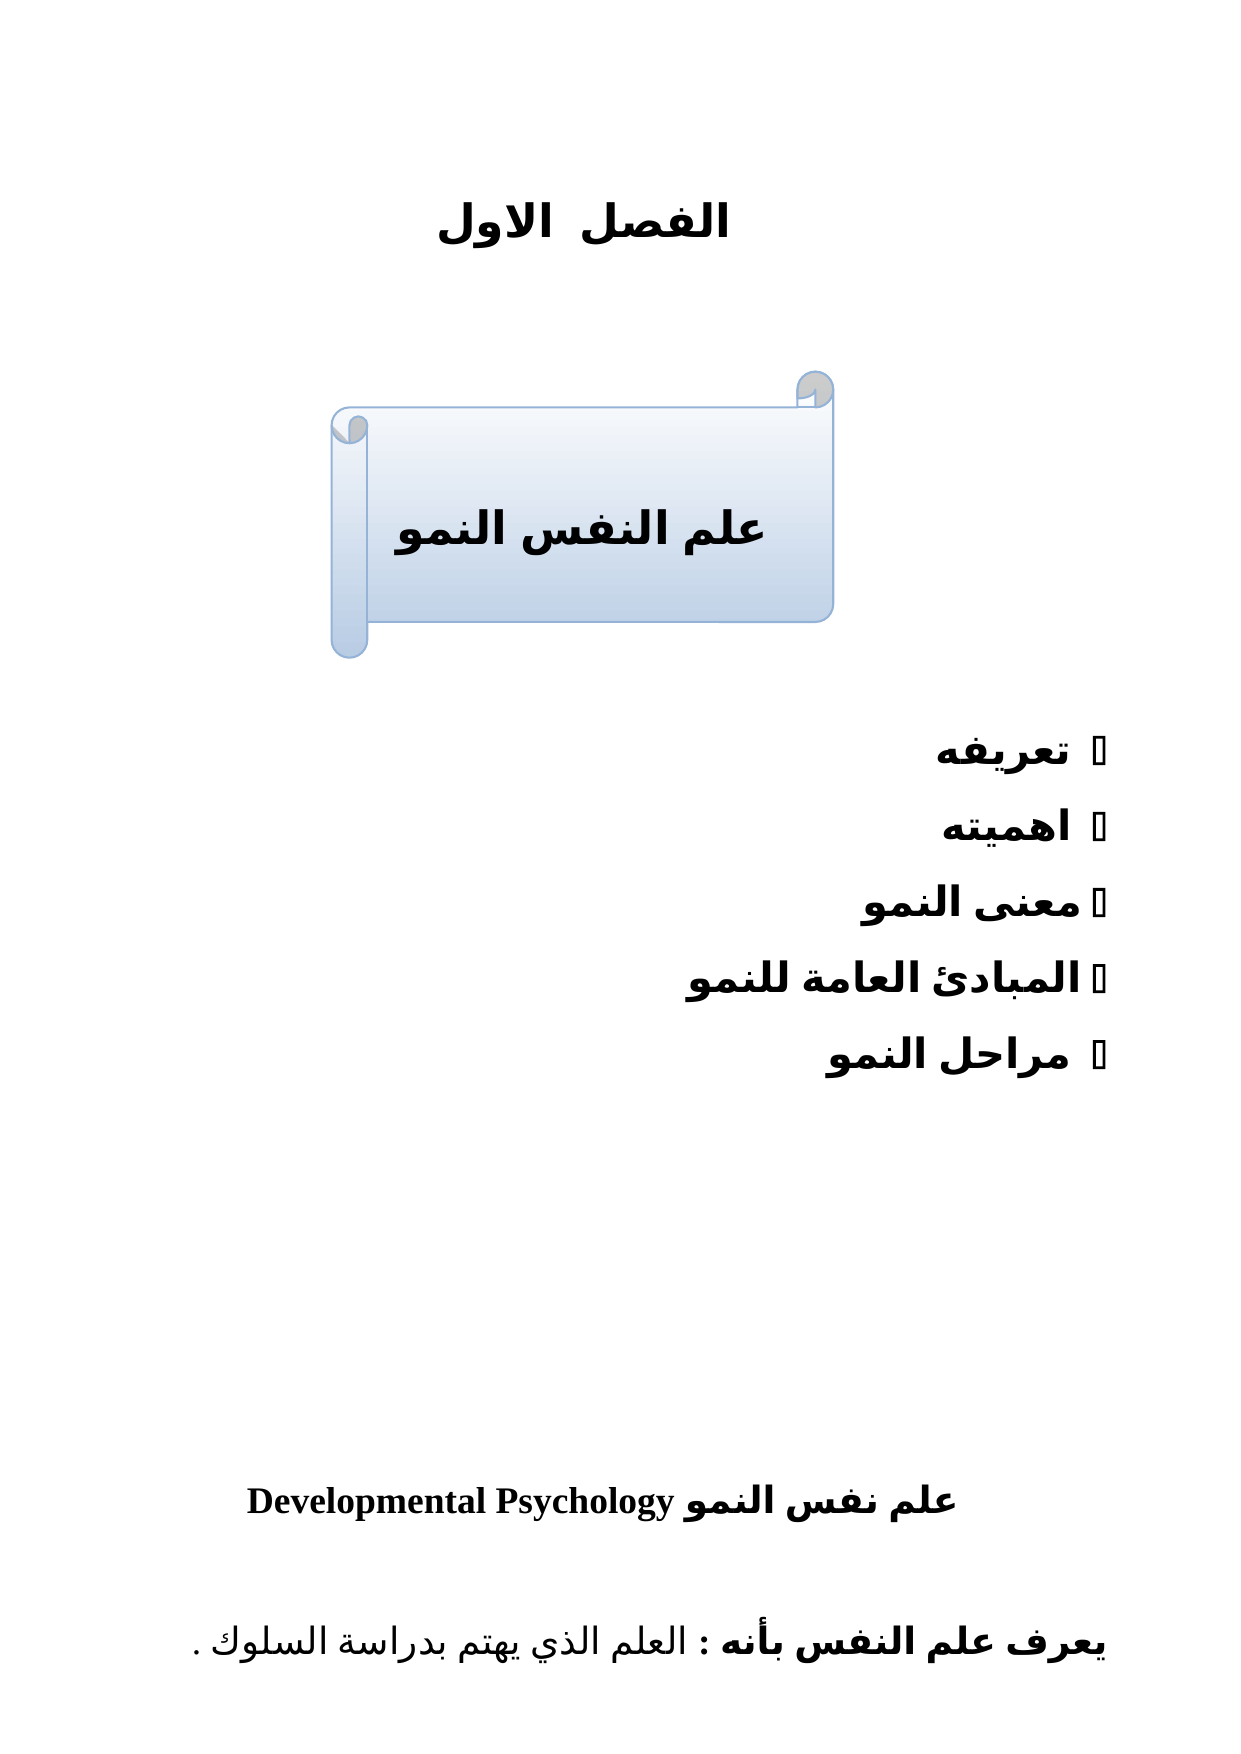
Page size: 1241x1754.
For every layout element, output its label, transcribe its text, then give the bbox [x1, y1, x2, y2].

text علم نفس النمو Developmental Psychology [89, 1479, 1107, 1522]
text اهميته [89, 801, 1107, 849]
text المبادئ العامة للنمو [89, 953, 1107, 1002]
text مراحل النمو [89, 1029, 1107, 1078]
text يعرف علم النفس بأنه : العلم الذي يهتم بدراسة السلوك . [89, 1619, 1107, 1663]
text معنى النمو [89, 877, 1107, 926]
text تعريفه [89, 725, 1107, 773]
text الفصل الاول [89, 195, 1107, 247]
